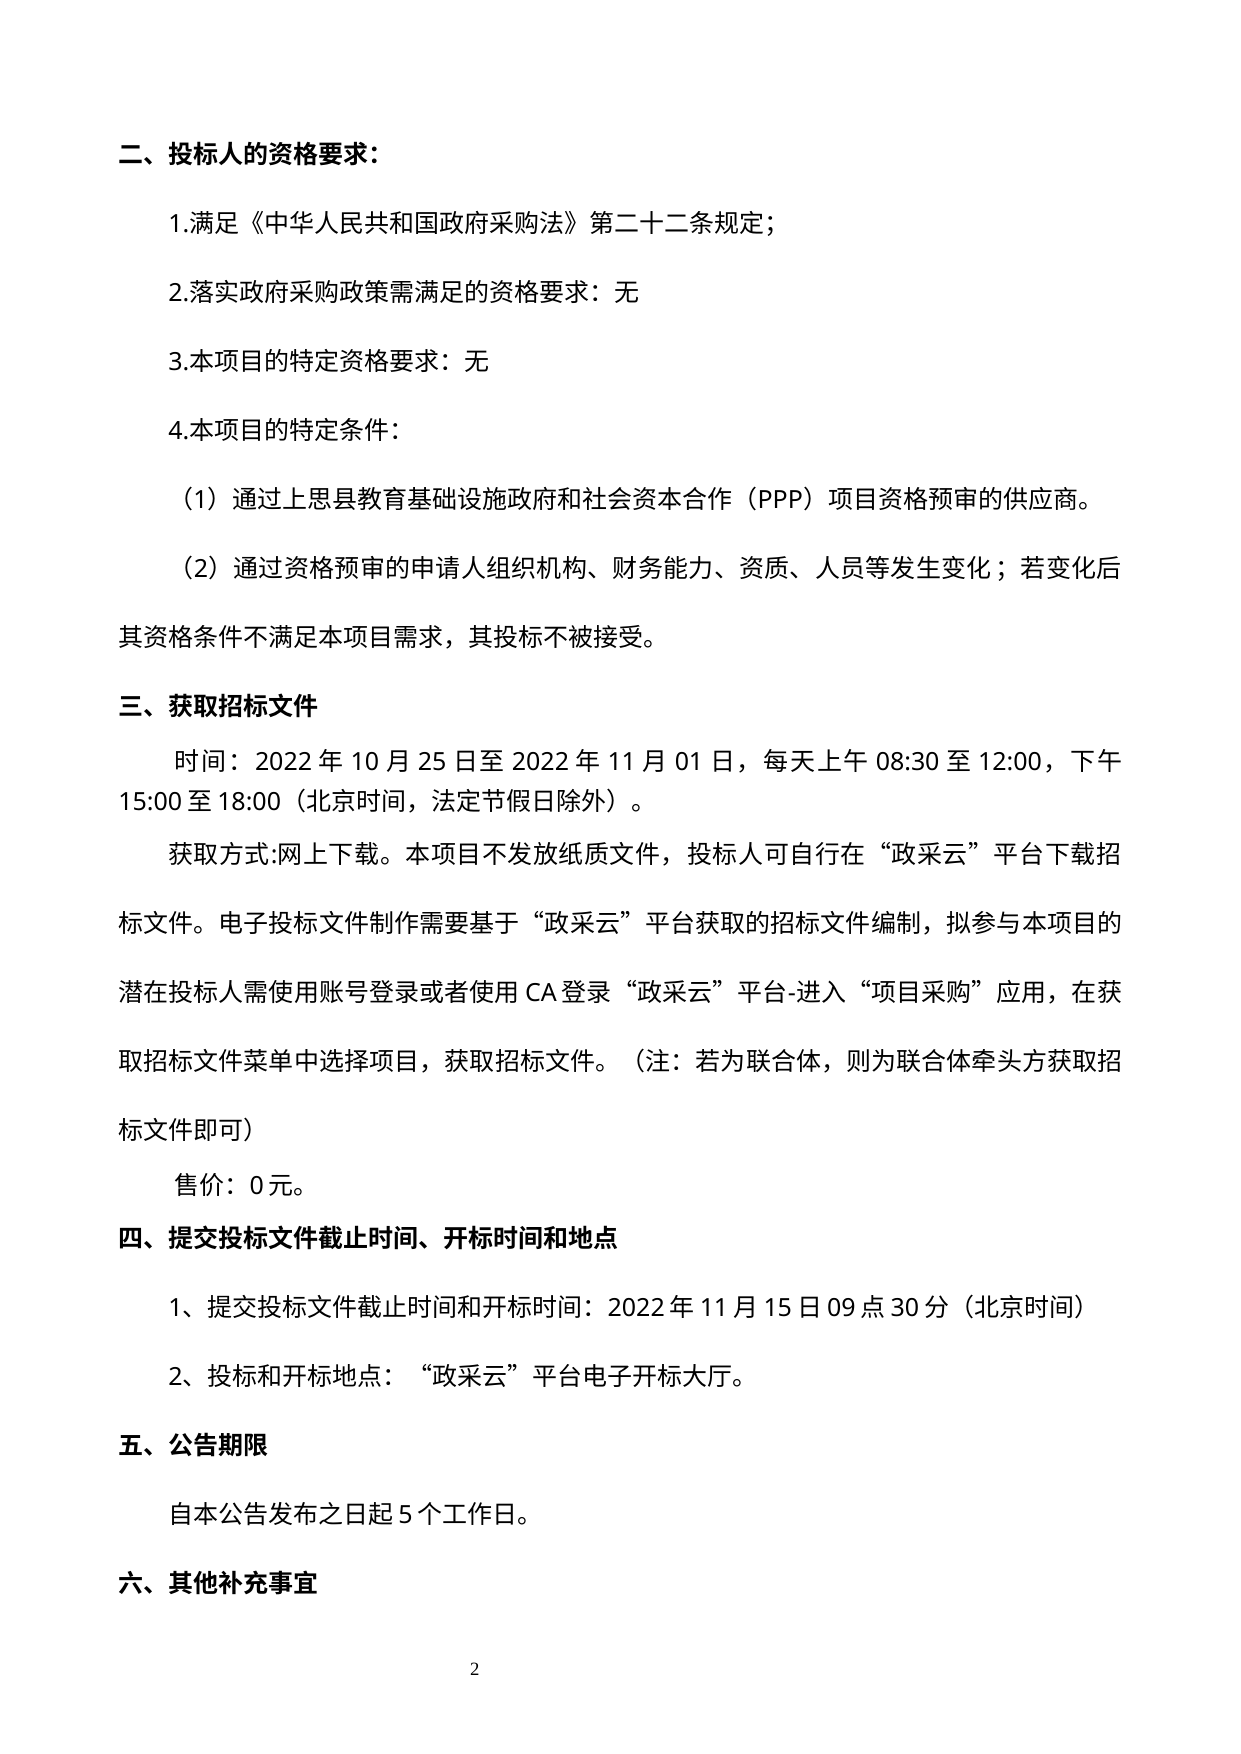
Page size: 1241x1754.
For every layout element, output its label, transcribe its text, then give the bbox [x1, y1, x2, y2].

text 五、公告期限 [118, 1409, 1122, 1478]
text 获取方式:网上下载。本项目不发放纸质文件，投标人可自行在“政采云”平台下载招标文件。电子投标文件制作需要基于“政采云”平台获取的招标文件编制，拟参与本项目的潜在投标人需使用账号登录或者使用CA登录“政采云”平台-进入“项目采购”应用，在获取招标文件菜单中选择项目，获取招标文件。（注：若为联合体，则为联合体牵头方获取招标文件即可） [118, 818, 1122, 1163]
text 2.落实政府采购政策需满足的资格要求：无 [118, 256, 1122, 325]
text 自本公告发布之日起5个工作日。 [118, 1478, 1122, 1547]
text 3.本项目的特定资格要求：无 [118, 325, 1122, 394]
text 时间：2022年10月25日至2022年11月01日，每天上午08:30至12:00，下午15:00至18:00（北京时间，法定节假日除外）。 [118, 739, 1122, 818]
text 售价：0元。 [118, 1163, 1122, 1203]
text （2）通过资格预审的申请人组织机构、财务能力、资质、人员等发生变化；若变化后其资格条件不满足本项目需求，其投标不被接受。 [118, 532, 1122, 670]
text 六、其他补充事宜 [118, 1547, 1122, 1616]
text 4.本项目的特定条件： [118, 394, 1122, 463]
text 1、提交投标文件截止时间和开标时间：2022年11月15日09点30分（北京时间） [118, 1272, 1122, 1341]
text 四、提交投标文件截止时间、开标时间和地点 [118, 1203, 1122, 1272]
text 三、获取招标文件 [118, 670, 1122, 739]
text 1.满足《中华人民共和国政府采购法》第二十二条规定； [118, 187, 1122, 256]
text 2、投标和开标地点：“政采云”平台电子开标大厅。 [118, 1341, 1122, 1409]
text （1）通过上思县教育基础设施政府和社会资本合作（PPP）项目资格预审的供应商。 [118, 463, 1122, 532]
text 二、投标人的资格要求： [118, 118, 1122, 187]
